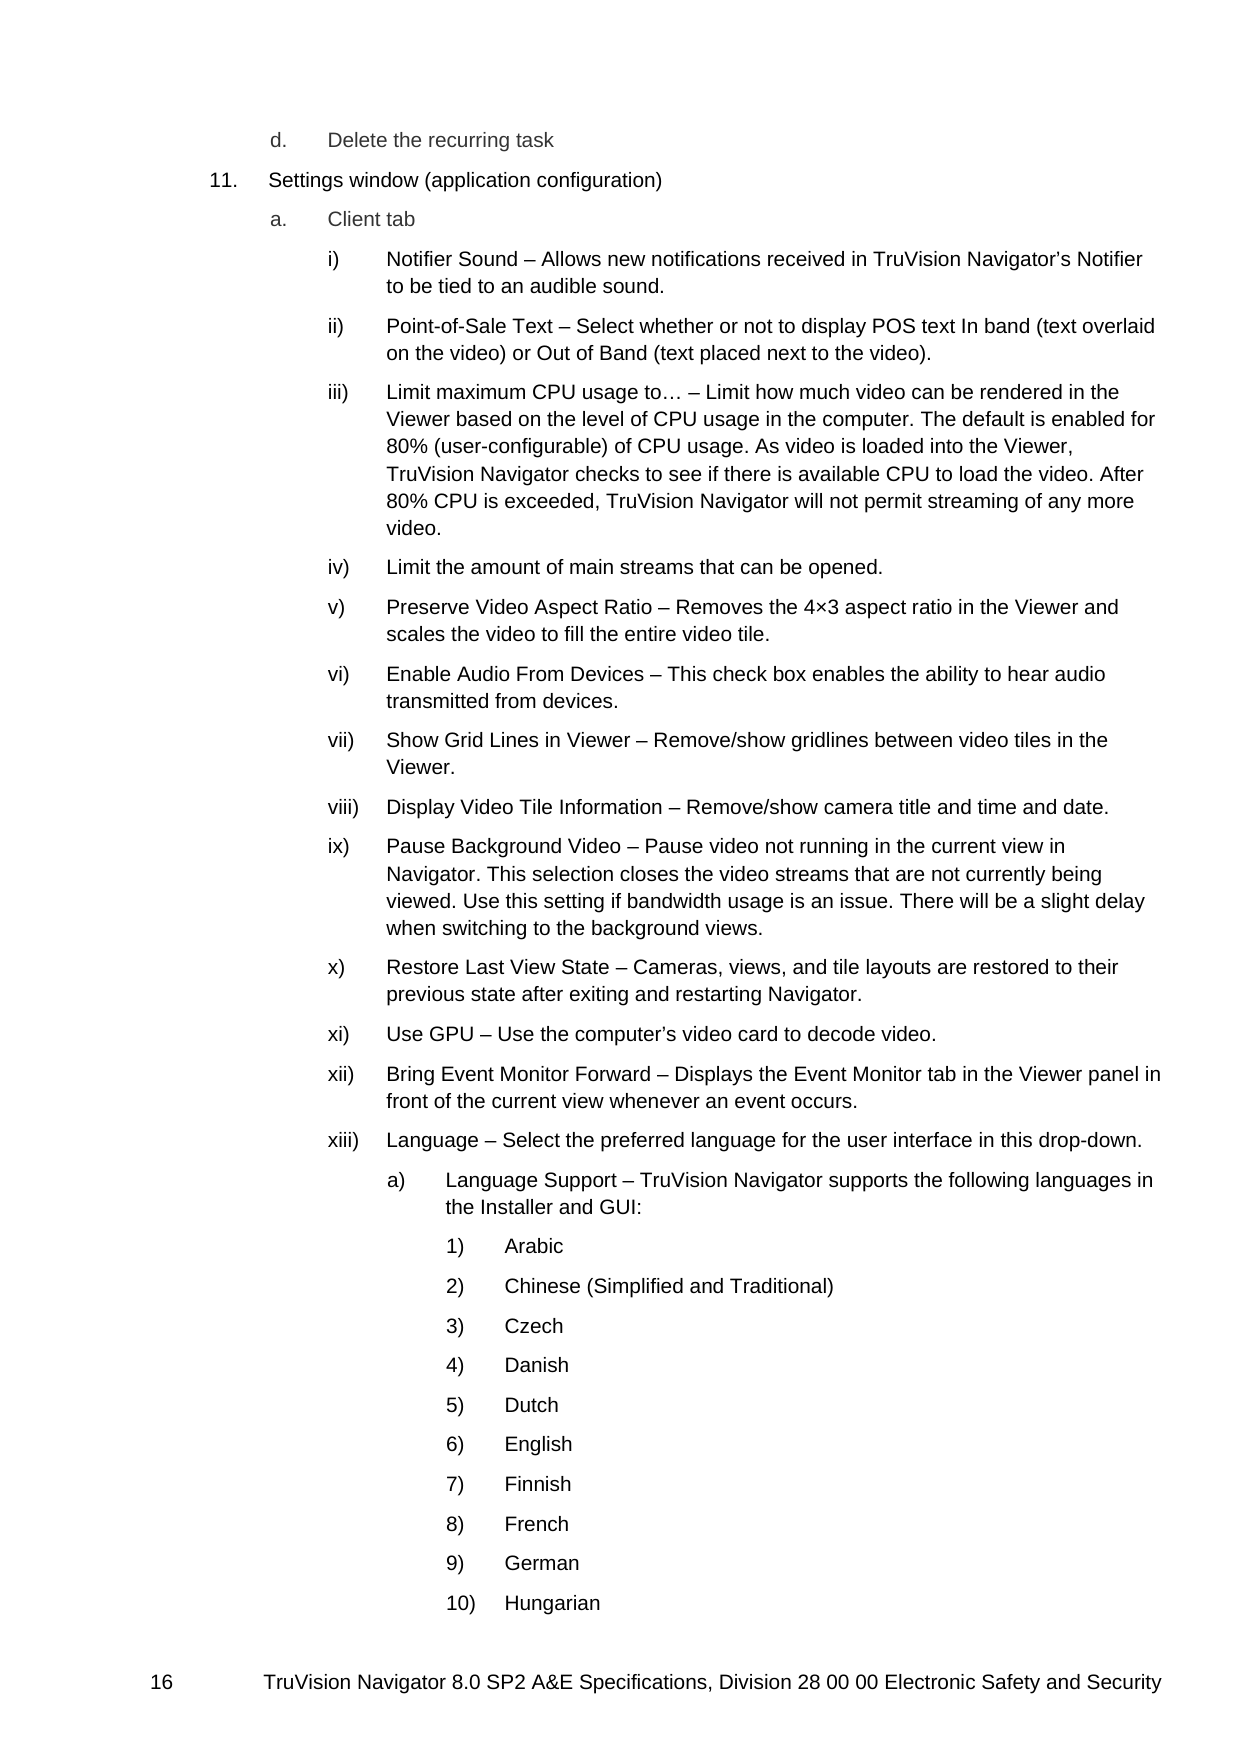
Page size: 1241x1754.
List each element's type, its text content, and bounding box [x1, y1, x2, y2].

subtitle Hungarian [446, 1588, 1165, 1616]
subtitle Delete the recurring task [270, 126, 1165, 153]
subtitle Restore Last View State – Cameras, views, and tile layouts are restored to their previous state after exiting and restarting Navigator. [328, 953, 1165, 1007]
subtitle Arabic [446, 1232, 1165, 1259]
subtitle Limit maximum CPU usage to… – Limit how much video can be rendered in the Viewer based on the level of CPU usage in the computer. The default is enabled for 80% (user-configurable) of CPU usage. As video is loaded into the Viewer, TruVision Navigator checks to see if there is available CPU to load the video. After 80% CPU is exceeded, TruVision Navigator will not permit streaming of any more video. [328, 378, 1165, 541]
subtitle Enable Audio From Devices – This check box enables the ability to hear audio transmitted from devices. [328, 659, 1165, 713]
subtitle Preserve Video Aspect Ratio – Removes the 4×3 aspect ratio in the Viewer and scales the video to fill the entire video tile. [328, 593, 1165, 647]
subtitle Use GPU – Use the computer’s video card to decode video. [328, 1020, 1165, 1047]
subtitle French [446, 1509, 1165, 1536]
subtitle English [446, 1430, 1165, 1457]
subtitle Limit the amount of main streams that can be opened. [328, 553, 1165, 580]
subtitle Language – Select the preferred language for the user interface in this drop-down. [328, 1126, 1165, 1153]
subtitle Dutch [446, 1391, 1165, 1418]
subtitle German [446, 1549, 1165, 1576]
subtitle Pause Background Video – Pause video not running in the current view in Navigator. This selection closes the video streams that are not currently being viewed. Use this setting if bandwidth usage is an issue. There will be a slight delay when switching to the background views. [328, 832, 1165, 941]
subtitle Language Support – TruVision Navigator supports the following languages in the Installer and GUI: [387, 1166, 1165, 1220]
subtitle Chinese (Simplified and Traditional) [446, 1272, 1165, 1299]
subtitle Bring Event Monitor Forward – Displays the Event Monitor tab in the Viewer panel in front of the current view whenever an event occurs. [328, 1059, 1165, 1113]
subtitle Czech [446, 1311, 1165, 1338]
subtitle Notifier Sound – Allows new notifications received in TruVision Navigator’s Notifier to be tied to an audible sound. [328, 245, 1165, 299]
subtitle Show Grid Lines in Viewer – Remove/show gridlines between video tiles in the Viewer. [328, 726, 1165, 780]
subtitle Finnish [446, 1470, 1165, 1497]
subtitle Point-of-Sale Text – Select whether or not to display POS text In band (text overlaid on the video) or Out of Band (text placed next to the video). [328, 311, 1165, 366]
subtitle Client tab [270, 205, 1165, 232]
subtitle Settings window (application configuration) [209, 166, 1165, 193]
subtitle Display Video Tile Information – Remove/show camera title and time and date. [328, 793, 1165, 820]
subtitle Danish [446, 1351, 1165, 1378]
